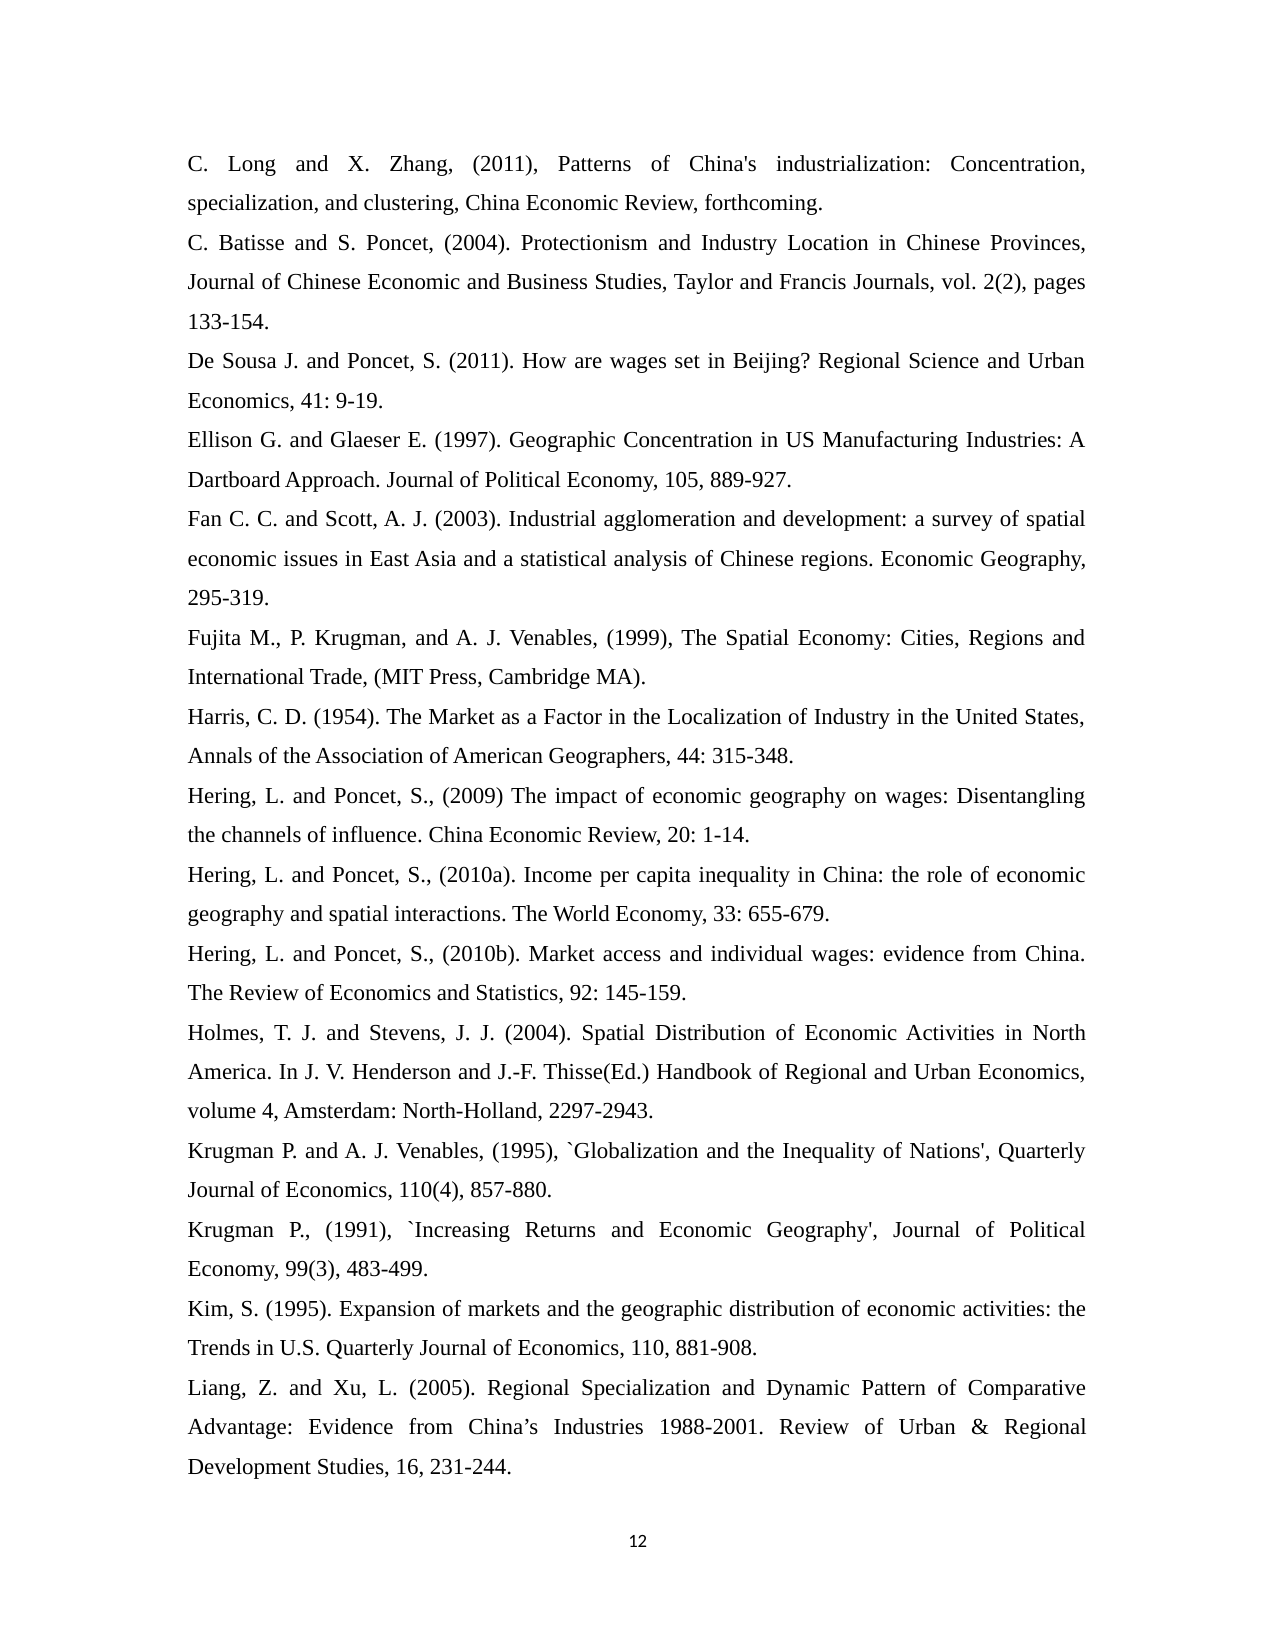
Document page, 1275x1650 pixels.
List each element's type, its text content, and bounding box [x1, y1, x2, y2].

text De Sousa J. and Poncet, S. (2011). How are wages set in Beijing? Regional Science and Urban Economics, 41: 9-19. [187, 347, 1087, 413]
text Holmes, T. J. and Stevens, J. J. (2004). Spatial Distribution of Economic Activities in North America. In J. V. Henderson and J.-F. Thisse(Ed.) Handbook of Regional and Urban Economics, volume 4, Amsterdam: North-Holland, 2297-2943. [187, 1018, 1087, 1124]
text Krugman P. and A. J. Venables, (1995), `Globalization and the Inequality of Nations', Quarterly Journal of Economics, 110(4), 857-880. [187, 1137, 1087, 1203]
text Kim, S. (1995). Expansion of markets and the geographic distribution of economic activities: the Trends in U.S. Quarterly Journal of Economics, 110, 881-908. [187, 1295, 1087, 1361]
text Ellison G. and Glaeser E. (1997). Geographic Concentration in US Manufacturing Industries: A Dartboard Approach. Journal of Political Economy, 105, 889-927. [187, 426, 1087, 492]
text Harris, C. D. (1954). The Market as a Factor in the Localization of Industry in the United States, Annals of the Association of American Geographers, 44: 315-348. [187, 703, 1087, 768]
text Hering, L. and Poncet, S., (2010b). Market access and individual wages: evidence from China. The Review of Economics and Statistics, 92: 145-159. [187, 939, 1087, 1005]
text Hering, L. and Poncet, S., (2010a). Income per capita inequality in China: the role of economic geography and spatial interactions. The World Economy, 33: 655-679. [187, 861, 1087, 926]
text Fujita M., P. Krugman, and A. J. Venables, (1999), The Spatial Economy: Cities, Regions and International Trade, (MIT Press, Cambridge MA). [187, 624, 1087, 689]
text Krugman P., (1991), `Increasing Returns and Economic Geography', Journal of Political Economy, 99(3), 483-499. [187, 1216, 1087, 1282]
text Fan C. C. and Scott, A. J. (2003). Industrial agglomeration and development: a survey of spatial economic issues in East Asia and a statistical analysis of Chinese regions. Economic Geography, 295-319. [187, 505, 1087, 611]
text C. Batisse and S. Poncet, (2004). Protectionism and Industry Location in Chinese Provinces, Journal of Chinese Economic and Business Studies, Taylor and Francis Journals, vol. 2(2), pages 133-154. [187, 229, 1087, 334]
text Liang, Z. and Xu, L. (2005). Regional Specialization and Dynamic Pattern of Comparative Advantage: Evidence from China’s Industries 1988-2001. Review of Urban & Regional Development Studies, 16, 231-244. [187, 1374, 1087, 1479]
text Hering, L. and Poncet, S., (2009) The impact of economic geography on wages: Disentangling the channels of influence. China Economic Review, 20: 1-14. [187, 782, 1087, 847]
text C. Long and X. Zhang, (2011), Patterns of China's industrialization: Concentration, specialization, and clustering, China Economic Review, forthcoming. [187, 150, 1087, 216]
